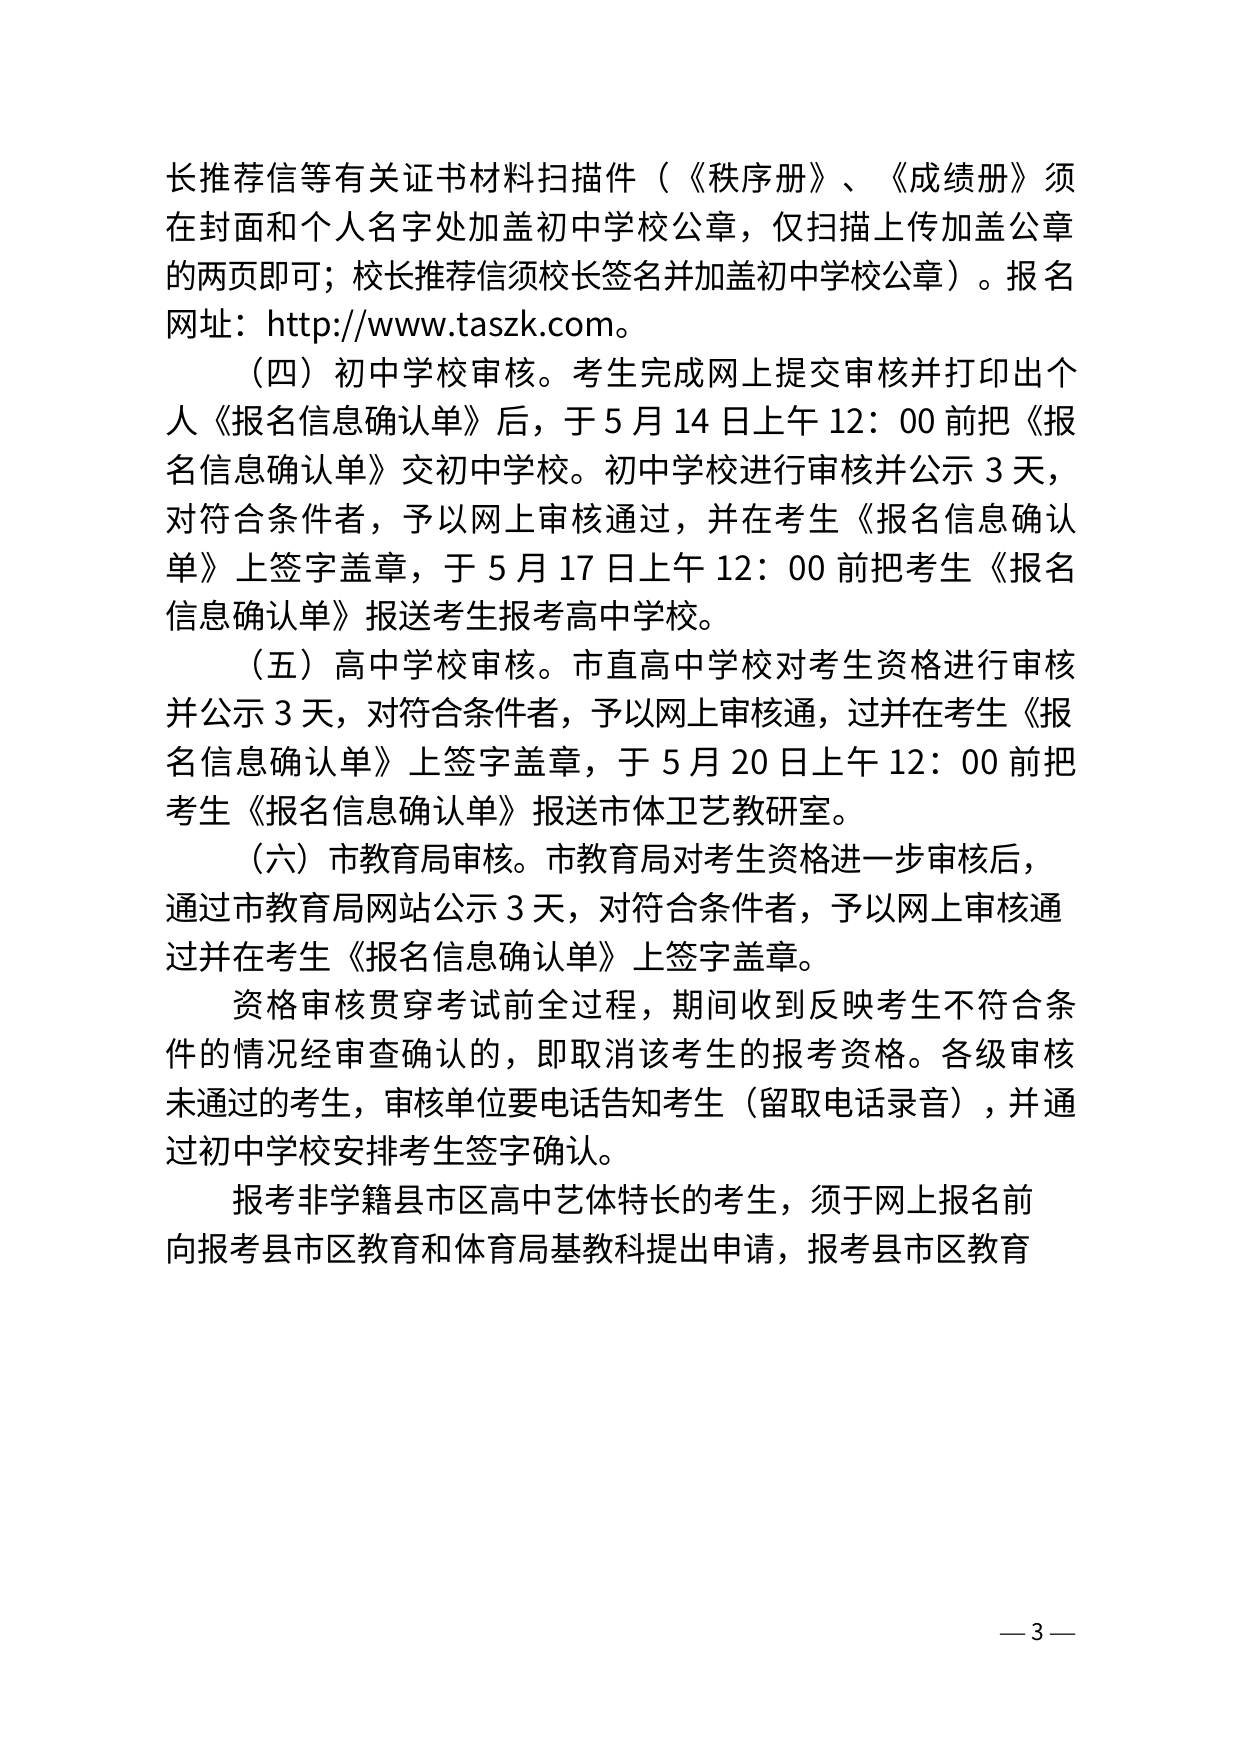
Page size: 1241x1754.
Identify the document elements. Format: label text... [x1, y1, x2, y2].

text （六）市教育局审核。市教育局对考生资格进一步审核后， 通过市教育局网站公示 3 天，对符合条件者，予以网上审核通过并在考生《报名信息确认单》上签字盖章。 [165, 833, 1093, 979]
text （四）初中学校审核。考生完成网上提交审核并打印出个 人《报名信息确认单》后，于 5 月 14 日上午 12：00 前把《报名信息确认单》交初中学校。初中学校进行审核并公示 3 天， 对符合条件者，予以网上审核通过，并在考生《报名信息确认 单》上签字盖章，于 5 月 17 日上午 12：00 前把考生《报名信息确认单》报送考生报考高中学校。 [165, 347, 1078, 638]
text 资格审核贯穿考试前全过程，期间收到反映考生不符合条 件的情况经审查确认的，即取消该考生的报考资格。各级审核 未通过的考生，审核单位要电话告知考生（留取电话录音），并 通过初中学校安排考生签字确认。 [165, 979, 1077, 1173]
text 长推荐信等有关证书材料扫描件（《秩序册》、《成绩册》须 在封面和个人名字处加盖初中学校公章，仅扫描上传加盖公章 的两页即可；校长推荐信须校长签名并加盖初中学校公章）。报 名网址：http://www.taszk.com。 [165, 152, 1077, 346]
text （五）高中学校审核。市直高中学校对考生资格进行审核 并公示 3 天，对符合条件者，予以网上审核通，过并在考生《报名信息确认单》上签字盖章，于 5 月 20 日上午 12：00 前把考生《报名信息确认单》报送市体卫艺教研室。 [165, 638, 1076, 833]
text 报考非学籍县市区高中艺体特长的考生，须于网上报名前 向报考县市区教育和体育局基教科提出申请，报考县市区教育 [165, 1174, 1077, 1271]
